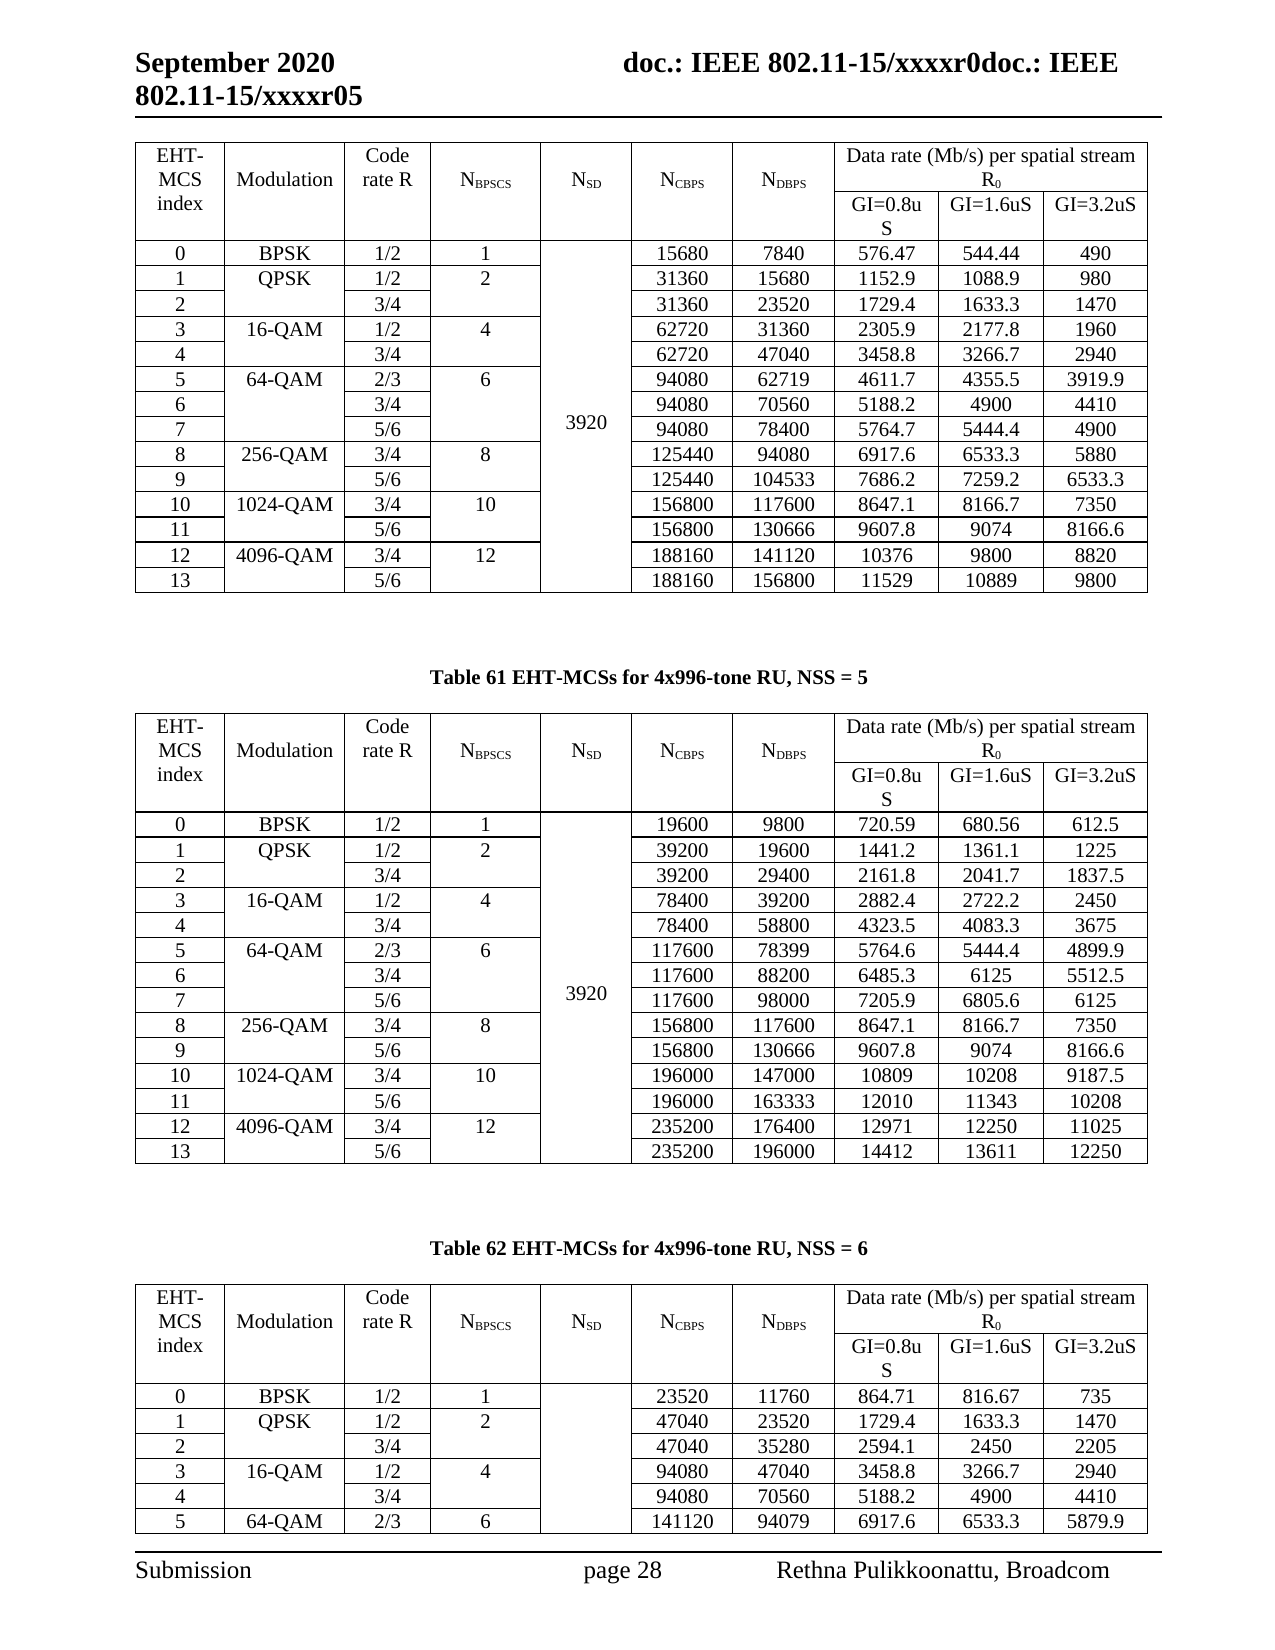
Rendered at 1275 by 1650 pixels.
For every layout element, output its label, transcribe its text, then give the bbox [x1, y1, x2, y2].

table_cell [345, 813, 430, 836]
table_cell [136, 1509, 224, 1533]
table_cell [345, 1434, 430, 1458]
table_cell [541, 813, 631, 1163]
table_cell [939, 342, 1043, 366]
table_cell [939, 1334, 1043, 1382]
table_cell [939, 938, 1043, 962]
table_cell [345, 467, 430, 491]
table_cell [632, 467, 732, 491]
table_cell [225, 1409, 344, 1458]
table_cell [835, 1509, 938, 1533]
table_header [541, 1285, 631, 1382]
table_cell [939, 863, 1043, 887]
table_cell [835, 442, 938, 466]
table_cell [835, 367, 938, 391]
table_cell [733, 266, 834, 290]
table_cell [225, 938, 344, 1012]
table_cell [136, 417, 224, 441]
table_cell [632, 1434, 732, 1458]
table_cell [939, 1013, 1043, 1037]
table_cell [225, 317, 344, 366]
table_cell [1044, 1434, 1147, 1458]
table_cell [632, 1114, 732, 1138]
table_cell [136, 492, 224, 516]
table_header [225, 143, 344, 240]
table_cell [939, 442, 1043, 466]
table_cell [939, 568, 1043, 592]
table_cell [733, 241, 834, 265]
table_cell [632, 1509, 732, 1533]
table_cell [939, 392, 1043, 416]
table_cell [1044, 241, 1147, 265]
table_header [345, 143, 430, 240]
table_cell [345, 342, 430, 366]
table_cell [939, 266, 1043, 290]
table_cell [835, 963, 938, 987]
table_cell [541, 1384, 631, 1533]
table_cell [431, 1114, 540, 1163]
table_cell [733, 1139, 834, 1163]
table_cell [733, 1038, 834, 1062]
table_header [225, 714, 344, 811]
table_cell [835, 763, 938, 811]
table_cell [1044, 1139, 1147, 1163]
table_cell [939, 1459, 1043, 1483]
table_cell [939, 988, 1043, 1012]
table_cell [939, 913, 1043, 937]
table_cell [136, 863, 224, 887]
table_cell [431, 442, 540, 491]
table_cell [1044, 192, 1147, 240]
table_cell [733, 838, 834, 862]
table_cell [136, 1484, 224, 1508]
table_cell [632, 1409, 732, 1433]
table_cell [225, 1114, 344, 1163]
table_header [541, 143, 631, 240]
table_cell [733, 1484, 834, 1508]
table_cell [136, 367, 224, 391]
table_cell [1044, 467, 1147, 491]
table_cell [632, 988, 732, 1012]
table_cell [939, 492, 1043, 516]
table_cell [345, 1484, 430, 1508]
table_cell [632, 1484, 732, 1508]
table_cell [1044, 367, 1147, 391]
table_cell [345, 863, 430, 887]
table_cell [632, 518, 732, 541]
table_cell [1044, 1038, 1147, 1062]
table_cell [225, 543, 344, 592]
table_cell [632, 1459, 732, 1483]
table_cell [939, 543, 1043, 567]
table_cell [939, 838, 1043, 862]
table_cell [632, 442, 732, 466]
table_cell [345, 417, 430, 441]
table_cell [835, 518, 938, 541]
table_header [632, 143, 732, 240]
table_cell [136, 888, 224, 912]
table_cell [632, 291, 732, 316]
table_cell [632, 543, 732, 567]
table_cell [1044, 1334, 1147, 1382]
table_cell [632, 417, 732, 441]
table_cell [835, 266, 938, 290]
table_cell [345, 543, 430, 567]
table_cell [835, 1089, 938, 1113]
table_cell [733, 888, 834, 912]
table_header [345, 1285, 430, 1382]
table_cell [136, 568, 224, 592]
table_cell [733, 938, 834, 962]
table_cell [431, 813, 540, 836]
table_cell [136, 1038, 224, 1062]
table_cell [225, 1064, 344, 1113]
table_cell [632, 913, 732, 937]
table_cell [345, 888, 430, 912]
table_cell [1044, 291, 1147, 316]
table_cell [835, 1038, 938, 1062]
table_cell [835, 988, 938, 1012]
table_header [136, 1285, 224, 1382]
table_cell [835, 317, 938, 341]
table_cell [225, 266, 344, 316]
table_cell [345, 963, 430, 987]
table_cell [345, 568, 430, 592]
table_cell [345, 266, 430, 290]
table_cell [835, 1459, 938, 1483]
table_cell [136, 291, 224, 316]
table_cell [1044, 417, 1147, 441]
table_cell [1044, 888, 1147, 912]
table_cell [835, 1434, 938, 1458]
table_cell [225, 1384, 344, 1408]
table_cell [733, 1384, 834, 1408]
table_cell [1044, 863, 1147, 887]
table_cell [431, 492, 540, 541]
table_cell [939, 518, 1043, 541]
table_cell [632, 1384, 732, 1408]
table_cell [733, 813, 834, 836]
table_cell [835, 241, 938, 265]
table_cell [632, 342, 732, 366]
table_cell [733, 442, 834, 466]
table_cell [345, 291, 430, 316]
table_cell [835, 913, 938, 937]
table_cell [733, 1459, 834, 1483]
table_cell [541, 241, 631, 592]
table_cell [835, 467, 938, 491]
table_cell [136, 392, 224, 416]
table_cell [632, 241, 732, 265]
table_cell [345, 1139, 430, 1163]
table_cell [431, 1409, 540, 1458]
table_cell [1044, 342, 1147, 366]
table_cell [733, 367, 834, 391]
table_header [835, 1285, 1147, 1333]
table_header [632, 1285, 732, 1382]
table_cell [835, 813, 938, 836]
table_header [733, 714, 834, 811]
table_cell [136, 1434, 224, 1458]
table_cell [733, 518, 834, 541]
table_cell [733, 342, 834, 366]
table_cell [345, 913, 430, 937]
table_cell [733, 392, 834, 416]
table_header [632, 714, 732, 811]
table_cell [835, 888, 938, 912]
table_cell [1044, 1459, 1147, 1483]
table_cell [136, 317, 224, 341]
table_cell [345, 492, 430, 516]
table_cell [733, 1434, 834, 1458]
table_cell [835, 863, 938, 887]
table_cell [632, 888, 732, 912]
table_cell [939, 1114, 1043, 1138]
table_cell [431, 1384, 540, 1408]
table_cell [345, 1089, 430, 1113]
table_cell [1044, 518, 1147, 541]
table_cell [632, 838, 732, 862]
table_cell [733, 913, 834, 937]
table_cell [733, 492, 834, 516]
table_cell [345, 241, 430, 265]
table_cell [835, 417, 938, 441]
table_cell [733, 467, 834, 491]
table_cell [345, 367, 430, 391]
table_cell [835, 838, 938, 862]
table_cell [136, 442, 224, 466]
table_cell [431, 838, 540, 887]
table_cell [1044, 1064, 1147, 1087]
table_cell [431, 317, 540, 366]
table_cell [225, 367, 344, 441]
text Table 62 EHT-MCSs for 4x996-tone RU, NSS = 6 [135, 1236, 1162, 1260]
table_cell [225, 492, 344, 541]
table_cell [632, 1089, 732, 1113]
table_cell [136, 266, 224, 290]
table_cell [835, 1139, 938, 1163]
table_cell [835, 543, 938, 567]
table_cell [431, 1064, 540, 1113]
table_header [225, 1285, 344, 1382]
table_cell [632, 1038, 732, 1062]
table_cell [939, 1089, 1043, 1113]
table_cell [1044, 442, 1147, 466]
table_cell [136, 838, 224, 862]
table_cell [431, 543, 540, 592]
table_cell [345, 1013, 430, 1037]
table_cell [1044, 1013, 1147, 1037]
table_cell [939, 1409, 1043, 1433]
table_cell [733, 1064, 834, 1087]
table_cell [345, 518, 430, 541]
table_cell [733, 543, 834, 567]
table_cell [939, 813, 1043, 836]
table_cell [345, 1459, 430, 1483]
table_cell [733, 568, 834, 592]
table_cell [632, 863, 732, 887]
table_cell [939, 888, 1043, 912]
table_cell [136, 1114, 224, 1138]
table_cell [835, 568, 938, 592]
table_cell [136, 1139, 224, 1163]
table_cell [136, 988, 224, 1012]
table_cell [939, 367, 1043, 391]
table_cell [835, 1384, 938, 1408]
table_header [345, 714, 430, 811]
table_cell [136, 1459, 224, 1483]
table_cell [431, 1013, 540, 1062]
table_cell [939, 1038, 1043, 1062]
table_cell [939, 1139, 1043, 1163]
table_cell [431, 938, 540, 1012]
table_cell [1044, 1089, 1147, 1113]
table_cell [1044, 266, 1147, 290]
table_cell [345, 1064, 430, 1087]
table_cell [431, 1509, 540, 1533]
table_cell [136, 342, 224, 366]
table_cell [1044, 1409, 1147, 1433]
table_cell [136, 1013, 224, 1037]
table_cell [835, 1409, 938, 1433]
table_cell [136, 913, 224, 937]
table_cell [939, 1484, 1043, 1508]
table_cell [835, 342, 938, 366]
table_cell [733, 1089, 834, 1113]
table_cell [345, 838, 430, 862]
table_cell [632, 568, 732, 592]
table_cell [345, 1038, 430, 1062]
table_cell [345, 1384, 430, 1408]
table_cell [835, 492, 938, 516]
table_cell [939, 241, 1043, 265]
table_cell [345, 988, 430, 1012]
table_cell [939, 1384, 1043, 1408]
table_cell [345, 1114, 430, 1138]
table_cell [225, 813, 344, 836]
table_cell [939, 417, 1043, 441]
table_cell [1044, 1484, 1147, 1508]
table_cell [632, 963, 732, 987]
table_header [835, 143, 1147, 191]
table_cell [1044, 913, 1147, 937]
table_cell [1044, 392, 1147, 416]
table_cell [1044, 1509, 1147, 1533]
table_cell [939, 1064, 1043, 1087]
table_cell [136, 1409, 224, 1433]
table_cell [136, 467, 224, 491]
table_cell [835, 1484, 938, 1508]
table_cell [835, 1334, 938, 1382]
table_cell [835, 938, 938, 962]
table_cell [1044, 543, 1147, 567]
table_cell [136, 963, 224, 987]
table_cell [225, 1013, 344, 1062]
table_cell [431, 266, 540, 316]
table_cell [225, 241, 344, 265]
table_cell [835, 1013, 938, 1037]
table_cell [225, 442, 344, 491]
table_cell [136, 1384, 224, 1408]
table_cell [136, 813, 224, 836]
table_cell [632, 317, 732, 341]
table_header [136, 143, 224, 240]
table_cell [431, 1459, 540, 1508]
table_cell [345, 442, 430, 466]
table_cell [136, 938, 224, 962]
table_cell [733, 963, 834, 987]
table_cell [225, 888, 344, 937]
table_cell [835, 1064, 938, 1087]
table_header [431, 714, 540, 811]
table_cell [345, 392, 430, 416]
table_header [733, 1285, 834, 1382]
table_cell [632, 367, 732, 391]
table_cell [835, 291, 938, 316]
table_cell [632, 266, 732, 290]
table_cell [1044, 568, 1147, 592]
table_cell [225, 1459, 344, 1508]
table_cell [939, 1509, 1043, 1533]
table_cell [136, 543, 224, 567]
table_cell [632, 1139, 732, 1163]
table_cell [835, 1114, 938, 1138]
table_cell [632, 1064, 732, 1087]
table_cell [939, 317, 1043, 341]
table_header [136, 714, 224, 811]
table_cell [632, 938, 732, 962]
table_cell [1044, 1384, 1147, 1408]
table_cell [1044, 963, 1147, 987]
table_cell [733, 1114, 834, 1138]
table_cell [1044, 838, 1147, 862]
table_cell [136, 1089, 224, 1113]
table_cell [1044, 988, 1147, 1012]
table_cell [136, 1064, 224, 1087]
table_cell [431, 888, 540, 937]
text Table 61 EHT-MCSs for 4x996-tone RU, NSS = 5 [135, 665, 1162, 689]
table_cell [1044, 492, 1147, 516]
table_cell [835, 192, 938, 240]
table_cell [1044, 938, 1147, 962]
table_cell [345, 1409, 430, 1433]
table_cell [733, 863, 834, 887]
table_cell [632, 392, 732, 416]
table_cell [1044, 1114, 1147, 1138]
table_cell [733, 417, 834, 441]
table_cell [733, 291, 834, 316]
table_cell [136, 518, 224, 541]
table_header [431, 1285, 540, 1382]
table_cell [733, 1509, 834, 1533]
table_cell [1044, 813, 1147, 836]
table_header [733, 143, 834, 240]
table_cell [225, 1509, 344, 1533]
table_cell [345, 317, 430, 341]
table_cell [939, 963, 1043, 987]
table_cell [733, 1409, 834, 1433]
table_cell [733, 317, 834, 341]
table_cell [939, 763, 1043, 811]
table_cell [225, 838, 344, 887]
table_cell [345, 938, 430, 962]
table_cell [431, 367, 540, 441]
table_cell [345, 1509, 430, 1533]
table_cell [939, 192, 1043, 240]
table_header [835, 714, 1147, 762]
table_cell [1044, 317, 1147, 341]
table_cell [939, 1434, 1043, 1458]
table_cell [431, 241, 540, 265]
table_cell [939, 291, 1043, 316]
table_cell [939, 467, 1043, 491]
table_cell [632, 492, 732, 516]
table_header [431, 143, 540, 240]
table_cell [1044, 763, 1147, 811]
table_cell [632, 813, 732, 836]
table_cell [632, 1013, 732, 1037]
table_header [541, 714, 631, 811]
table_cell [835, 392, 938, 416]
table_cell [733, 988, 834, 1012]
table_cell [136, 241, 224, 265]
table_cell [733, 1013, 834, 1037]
